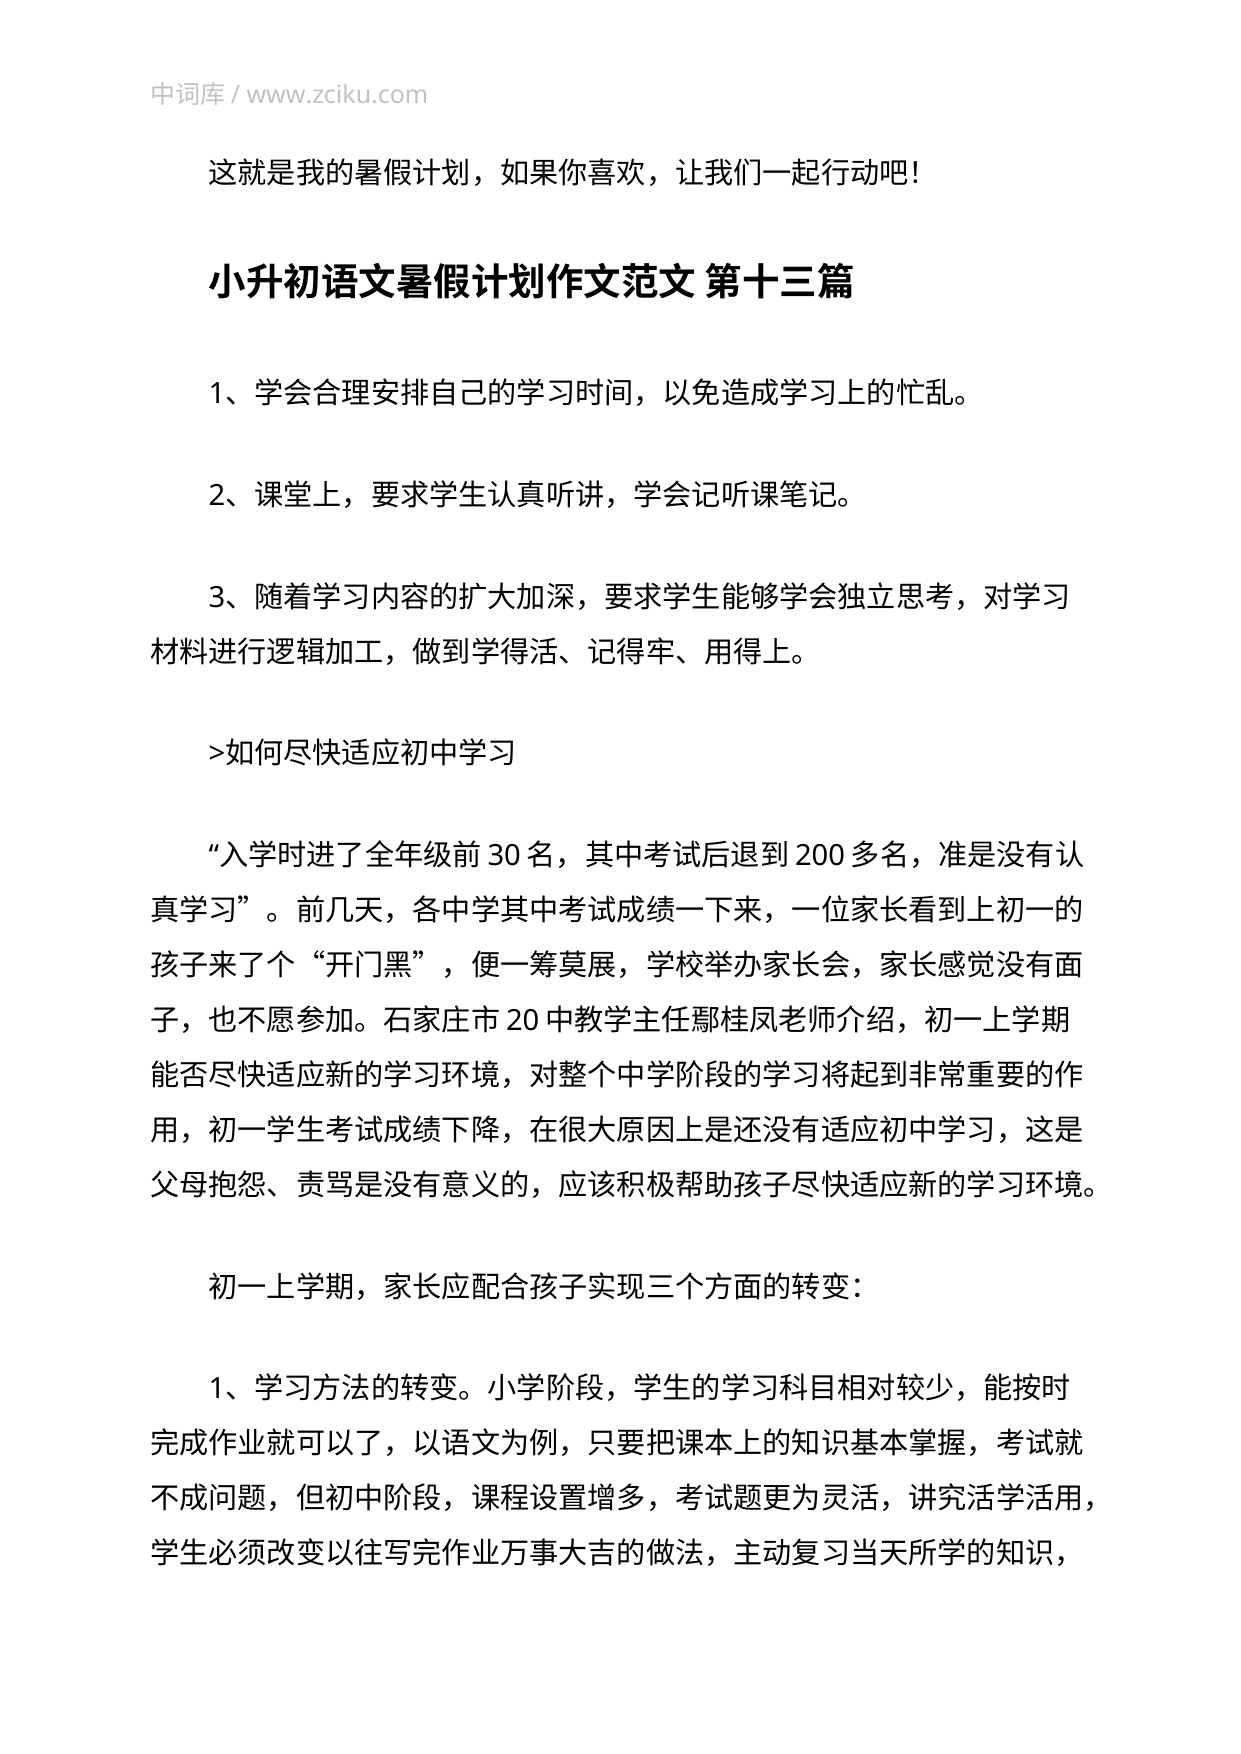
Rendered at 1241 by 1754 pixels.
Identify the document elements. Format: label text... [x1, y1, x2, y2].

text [150, 1365, 1090, 1572]
text 这就是我的暑假计划，如果你喜欢，让我们一起行动吧！ [150, 150, 1090, 192]
text 初一上学期，家长应配合孩子实现三个方面的转变： [150, 1263, 1090, 1306]
text 小升初语文暑假计划作文范文 第十三篇 [150, 252, 1090, 306]
text 3、随着学习内容的扩大加深，要求学生能够学会独立思考，对学习材料进行逻辑加工，做到学得活、记得牢、用得上。 [150, 573, 1090, 670]
text >如何尽快适应初中学习 [150, 730, 1090, 772]
text 2、课堂上，要求学生认真听讲，学会记听课笔记。 [150, 471, 1090, 513]
text “入学时进了全年级前30名，其中考试后退到200多名，准是没有认真学习”。前几天，各中学其中考试成绩一下来，一位家长看到上初一的孩子来了个“开门黑”，便一筹莫展，学校举办家长会，家长感觉没有面子，也不愿参加。石家庄市20中教学主任鄢桂凤老师介绍，初一上学期能否尽快适应新的学习环境，对整个中学阶段的学习将起到非常重要的作用，初一学生考试成绩下降，在很大原因上是还没有适应初中学习，这是父母抱怨、责骂是没有意义的，应该积极帮助孩子尽快适应新的学习环境。 [150, 832, 1090, 1204]
text 1、学会合理安排自己的学习时间，以免造成学习上的忙乱。 [150, 369, 1090, 412]
